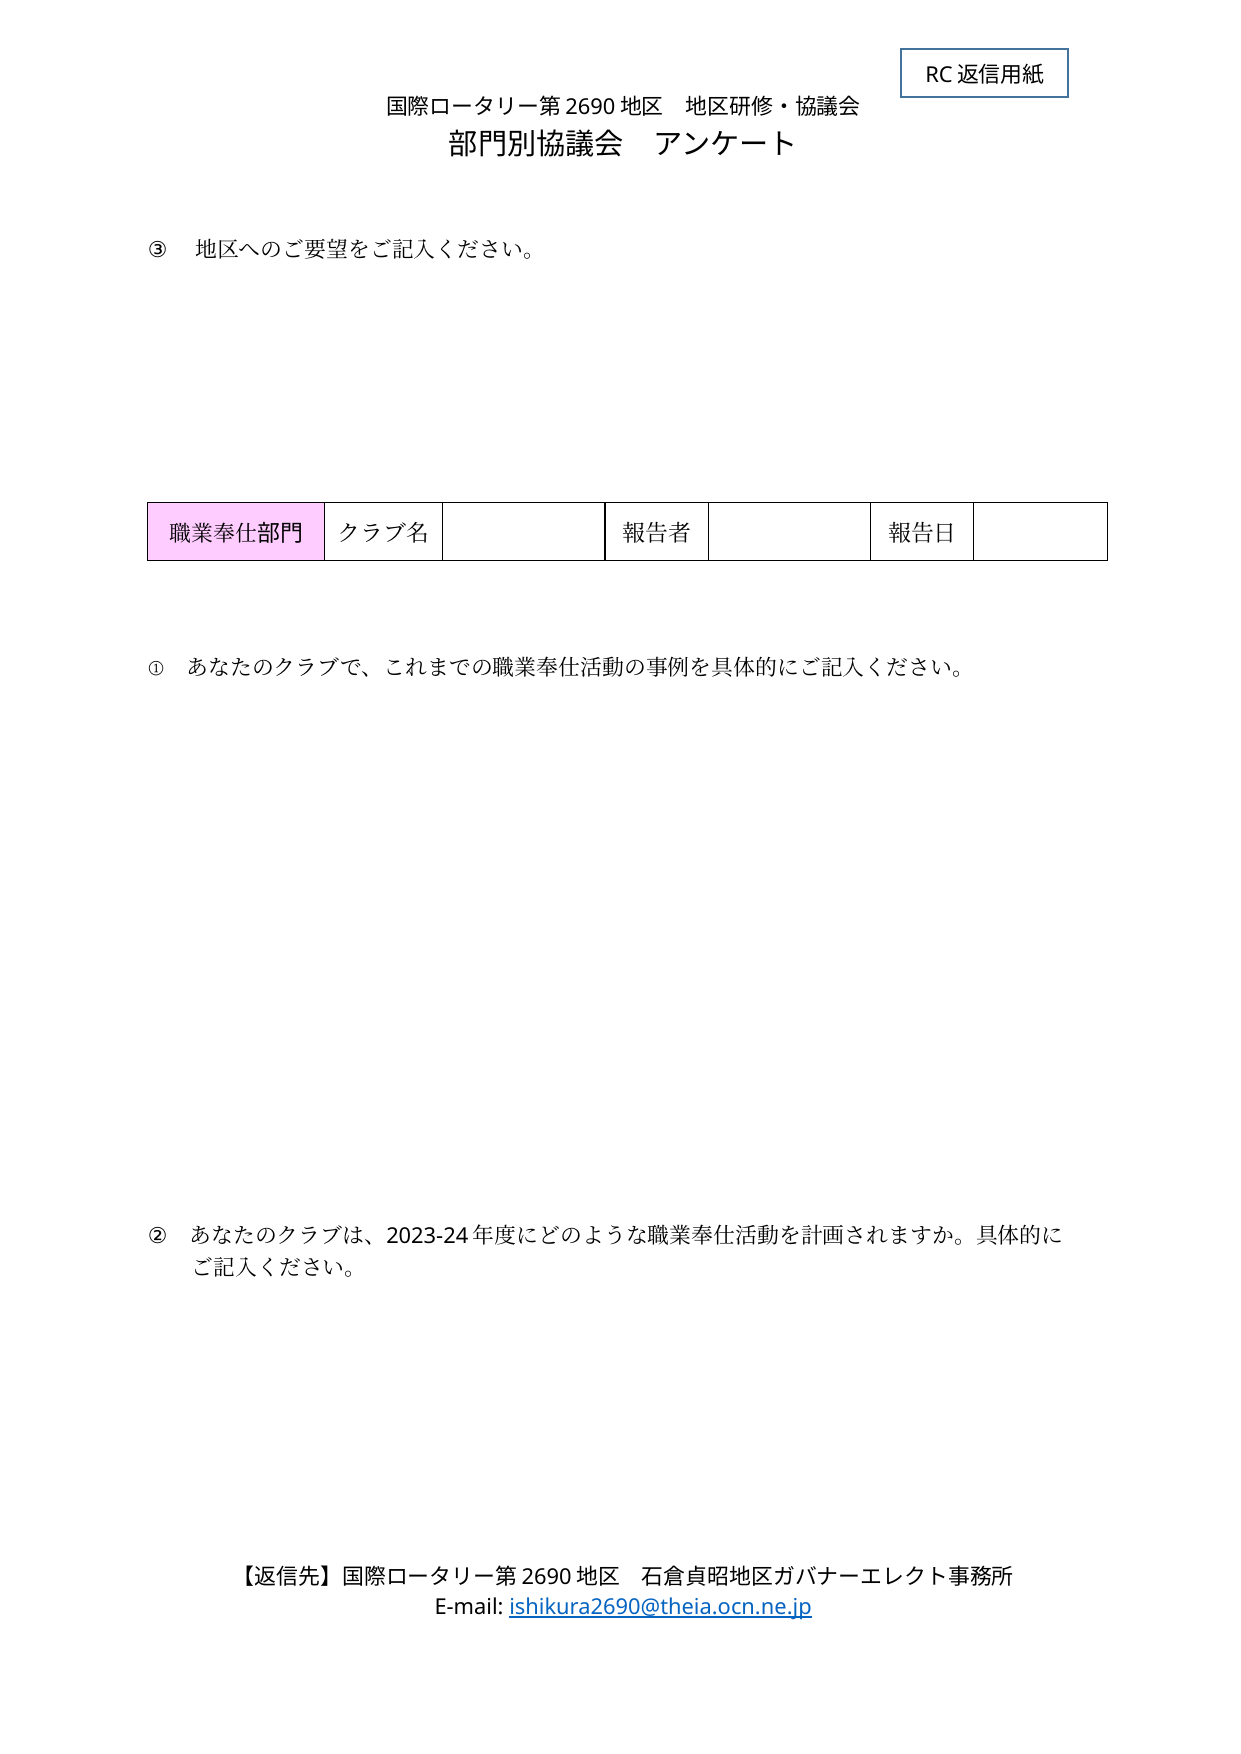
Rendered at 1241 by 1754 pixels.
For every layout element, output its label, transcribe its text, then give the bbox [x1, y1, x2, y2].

text ① あなたのクラブで、これまでの職業奉仕活動の事例を具体的にご記入ください。 [148, 651, 1098, 682]
table_header [709, 503, 870, 560]
table_header [443, 503, 604, 560]
text ご記入ください。 [191, 1250, 1098, 1281]
table_header 報告日 [871, 503, 973, 560]
table_header 職業奉仕部門 [148, 503, 324, 560]
table_header [974, 503, 1107, 560]
table_header 報告者 [606, 503, 708, 560]
text ② あなたのクラブは、2023-24年度にどのような職業奉仕活動を計画されますか。具体的に [148, 1218, 1098, 1250]
text ③ 地区へのご要望をご記入ください。 [148, 232, 1098, 264]
table_header クラブ名 [325, 503, 442, 560]
